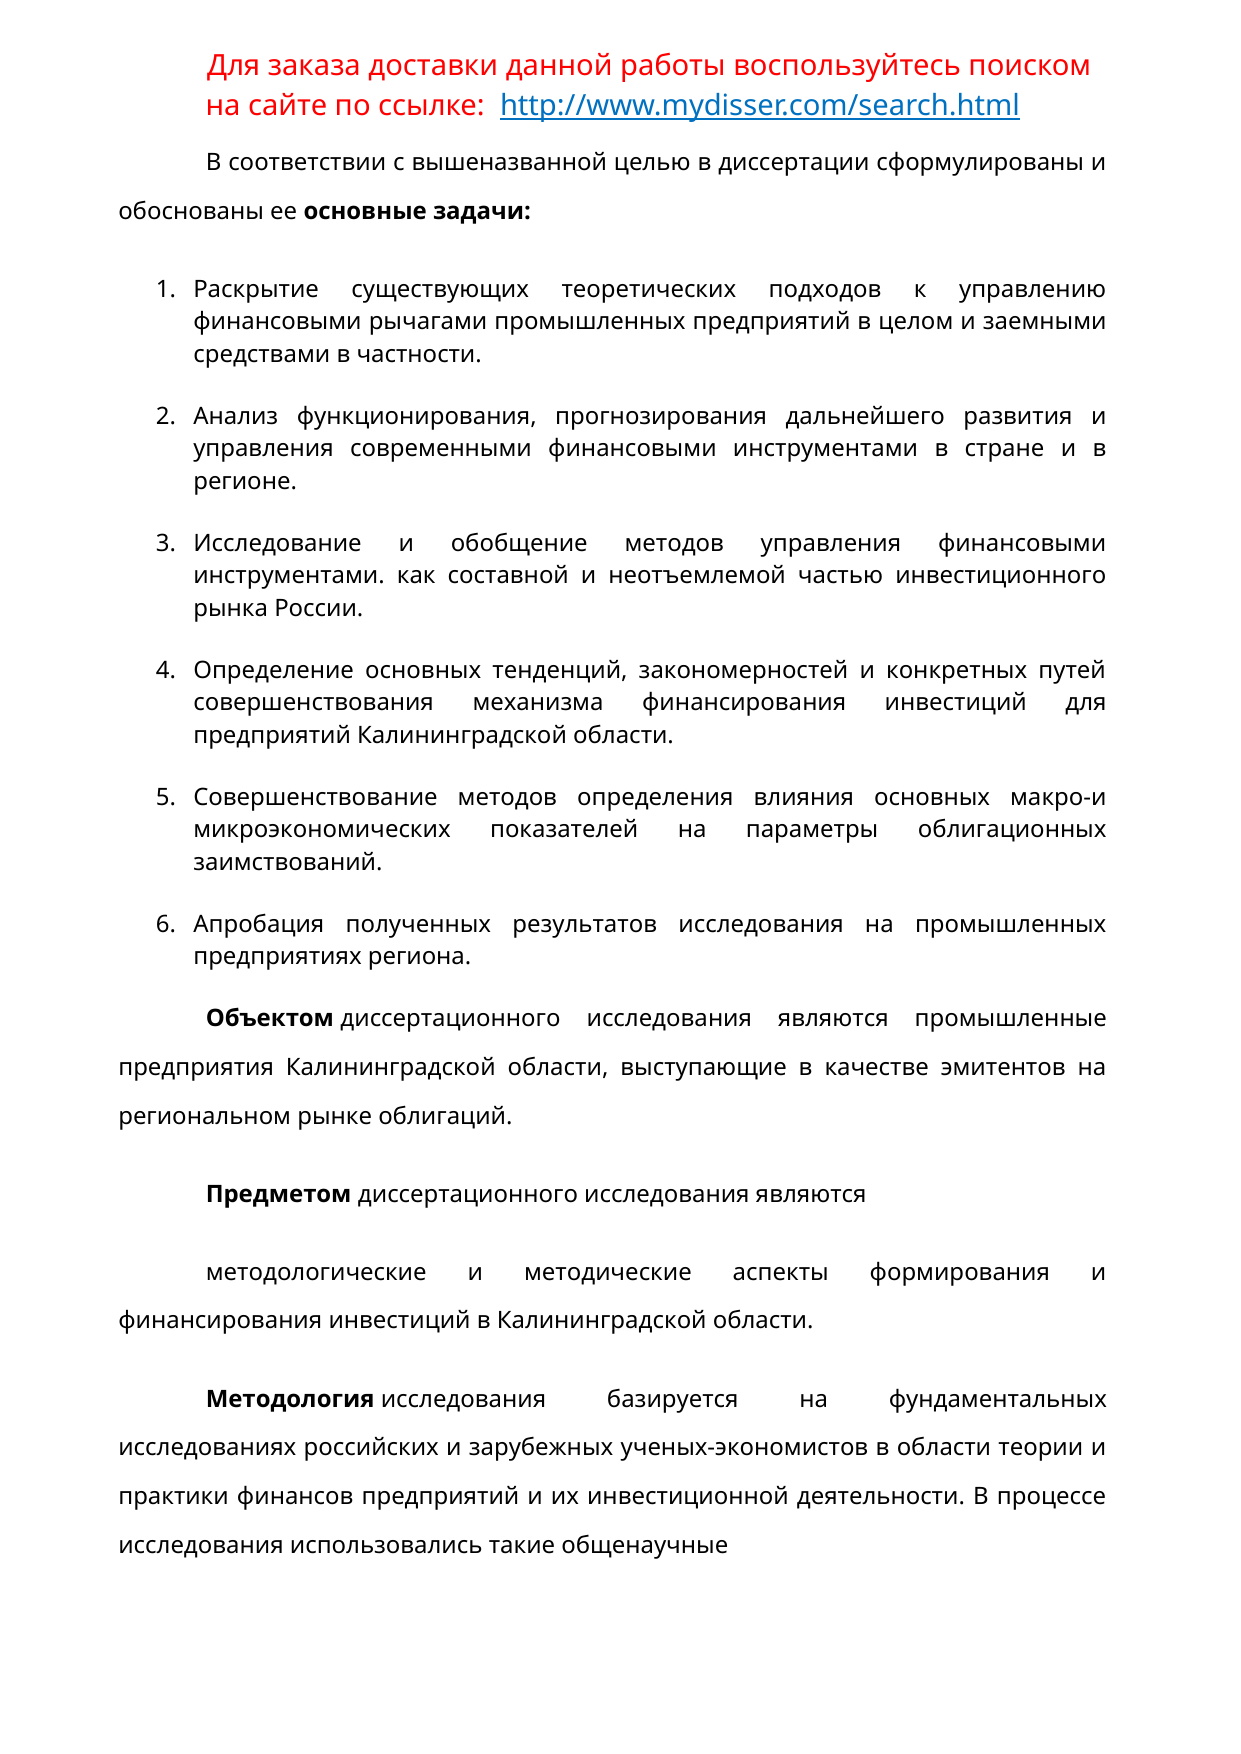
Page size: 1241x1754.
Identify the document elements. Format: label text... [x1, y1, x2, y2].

text Предметом диссертационного исследования являются [118, 1176, 1107, 1209]
text Методология исследования базируется на фундаментальных исследованиях российских и зарубежных ученых-экономистов в области теории и практики финансов предприятий и их инвестиционной деятельности. В процессе исследования использовались такие общенаучные [118, 1381, 1107, 1561]
list Исследование и обобщение методов управления финансовыми инструментами. как составной и неотъемлемой частью инвестиционного рынка России. [156, 525, 1107, 623]
list Апробация полученных результатов исследования на промышленных предприятиях региона. [156, 906, 1107, 972]
list Анализ функционирования, прогнозирования дальнейшего развития и управления современными финансовыми инструментами в стране и в регионе. [156, 398, 1107, 496]
text Объектом диссертационного исследования являются промышленные предприятия Калининградской области, выступающие в качестве эмитентов на региональном рынке облигаций. [118, 1001, 1107, 1131]
text В соответствии с вышеназванной целью в диссертации сформулированы и обоснованы ее основные задачи: [118, 144, 1107, 226]
list Определение основных тенденций, закономерностей и конкретных путей совершенствования механизма финансирования инвестиций для предприятий Калининградской области. [156, 652, 1107, 750]
list Совершенствование методов определения влияния основных макро-и микроэкономических показателей на параметры облигационных заимствований. [156, 779, 1107, 877]
text методологические и методические аспекты формирования и финансирования инвестиций в Калининградской области. [118, 1254, 1107, 1336]
list Раскрытие существующих теоретических подходов к управлению финансовыми рычагами промышленных предприятий в целом и заемными средствами в частности. [156, 271, 1107, 369]
